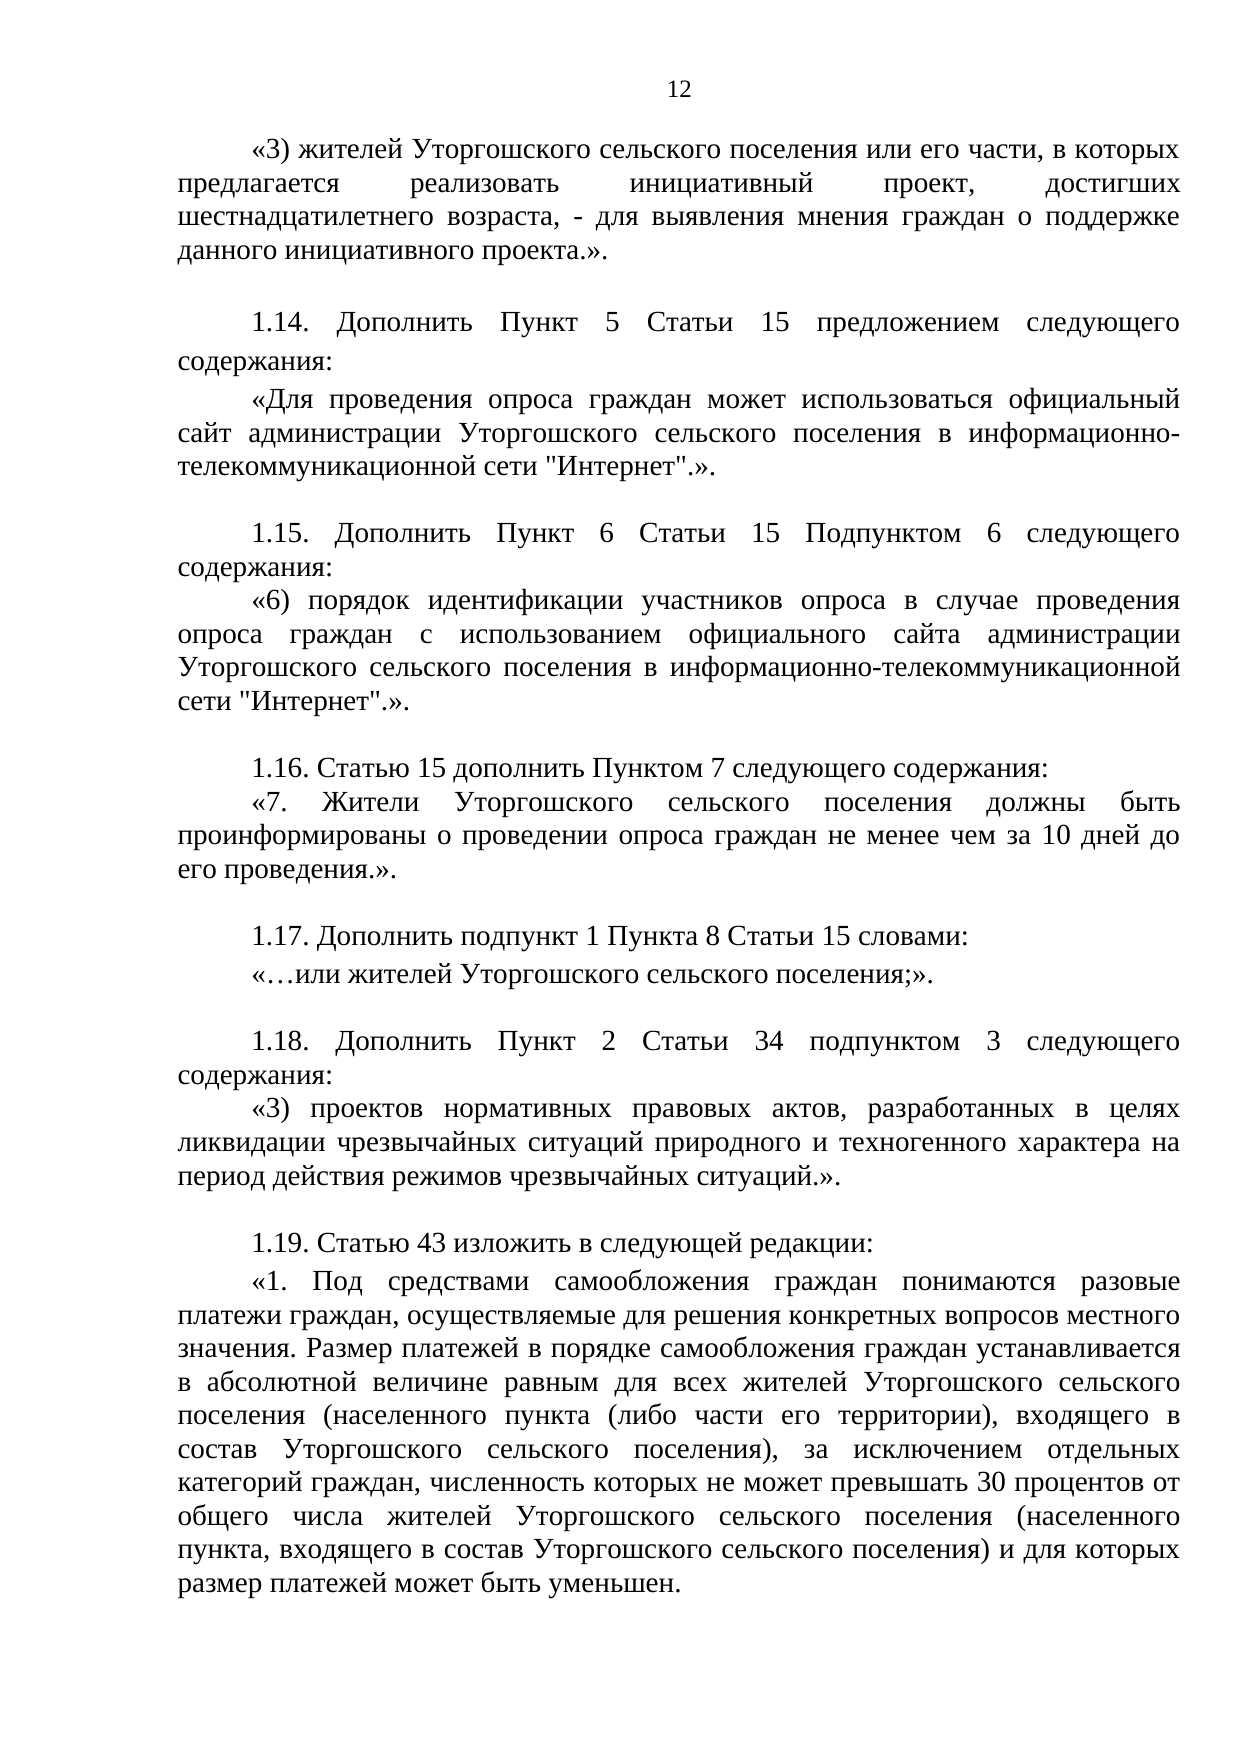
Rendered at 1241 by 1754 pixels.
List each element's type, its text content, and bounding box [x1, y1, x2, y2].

text 1.16. Статью 15 дополнить Пунктом 7 следующего содержания: [177, 750, 1181, 784]
text 1.18. Дополнить Пункт 2 Статьи 34 подпунктом 3 следующего содержания: [177, 1023, 1181, 1091]
text 1.14. Дополнить Пункт 5 Статьи 15 предложением следующего содержания: [177, 304, 1181, 376]
text «…или жителей Уторгошского сельского поселения;». [177, 956, 1181, 990]
text «3) проектов нормативных правовых актов, разработанных в целях ликвидации чрезвычайных ситуаций природного и техногенного характера на период действия режимов чрезвычайных ситуаций.». [177, 1091, 1181, 1191]
text 1.17. Дополнить подпункт 1 Пункта 8 Статьи 15 словами: [177, 918, 1181, 951]
text «1. Под средствами самообложения граждан понимаются разовые платежи граждан, осуществляемые для решения конкретных вопросов местного значения. Размер платежей в порядке самообложения граждан устанавливается в абсолютной величине равным для всех жителей Уторгошского сельского поселения (населенного пункта (либо части его территории), входящего в состав Уторгошского сельского поселения), за исключением отдельных категорий граждан, численность которых не может превышать 30 процентов от общего числа жителей Уторгошского сельского поселения (населенного пункта, входящего в состав Уторгошского сельского поселения) и для которых размер платежей может быть уменьшен. [177, 1263, 1181, 1599]
text 1.19. Статью 43 изложить в следующей редакции: [177, 1225, 1181, 1258]
text «7. Жители Уторгошского сельского поселения должны быть проинформированы о проведении опроса граждан не менее чем за 10 дней до его проведения.». [177, 784, 1181, 884]
text «3) жителей Уторгошского сельского поселения или его части, в которых предлагается реализовать инициативный проект, достигших шестнадцатилетнего возраста, - для выявления мнения граждан о поддержке данного инициативного проекта.». [177, 131, 1181, 266]
text 1.15. Дополнить Пункт 6 Статьи 15 Подпунктом 6 следующего содержания: [177, 515, 1181, 582]
text «6) порядок идентификации участников опроса в случае проведения опроса граждан с использованием официального сайта администрации Уторгошского сельского поселения в информационно-телекоммуникационной сети "Интернет".». [177, 582, 1181, 717]
text «Для проведения опроса граждан может использоваться официальный сайт администрации Уторгошского сельского поселения в информационно-телекоммуникационной сети "Интернет".». [177, 381, 1181, 482]
